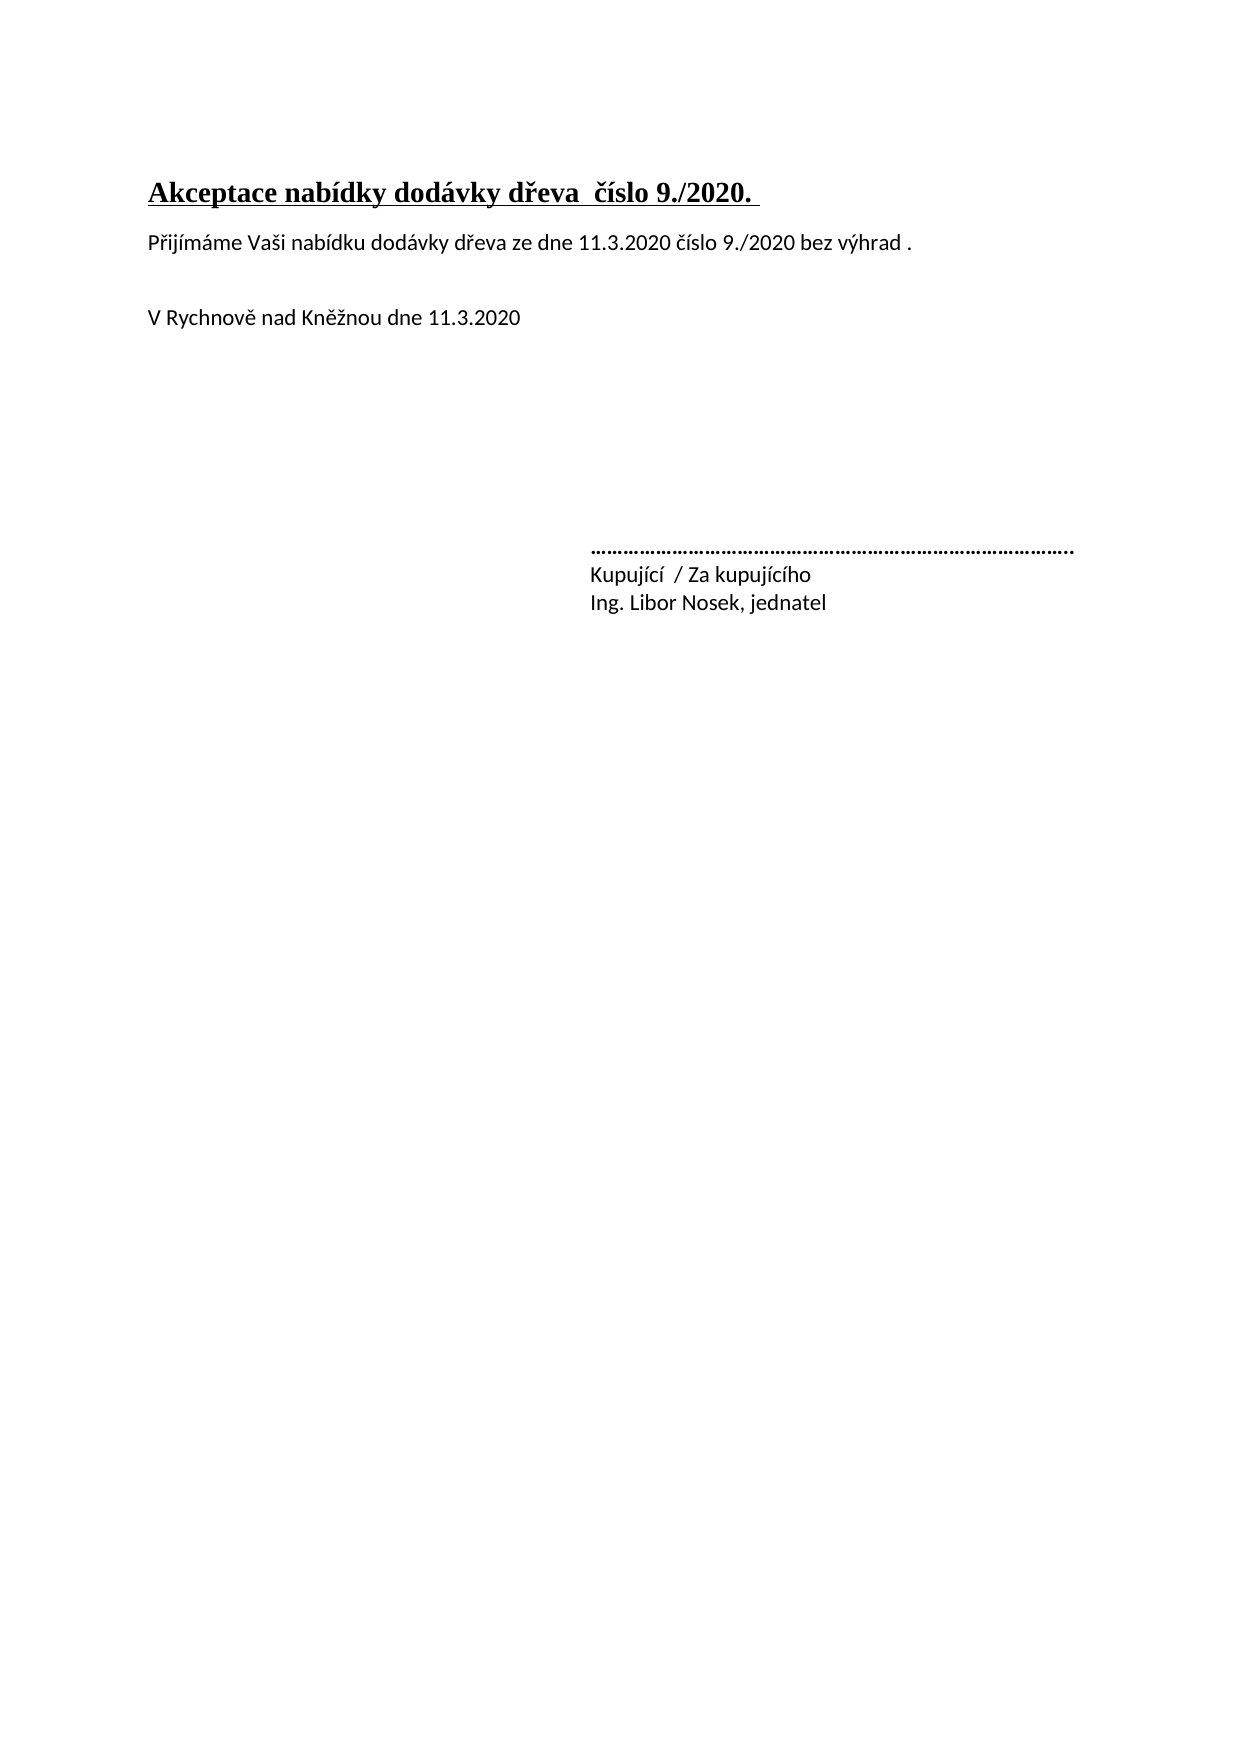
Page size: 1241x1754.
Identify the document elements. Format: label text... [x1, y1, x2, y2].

text Ing. Libor Nosek, jednatel [148, 588, 1093, 616]
text Kupující / Za kupujícího [148, 560, 1093, 588]
text Akceptace nabídky dodávky dřeva číslo 9./2020. [148, 176, 1093, 209]
text V Rychnově nad Kněžnou dne 11.3.2020 [148, 303, 1093, 331]
text …………………………………………………………………………….. [148, 532, 1093, 560]
text Přijímáme Vaši nabídku dodávky dřeva ze dne 11.3.2020 číslo 9./2020 bez výhrad . [148, 228, 1093, 256]
